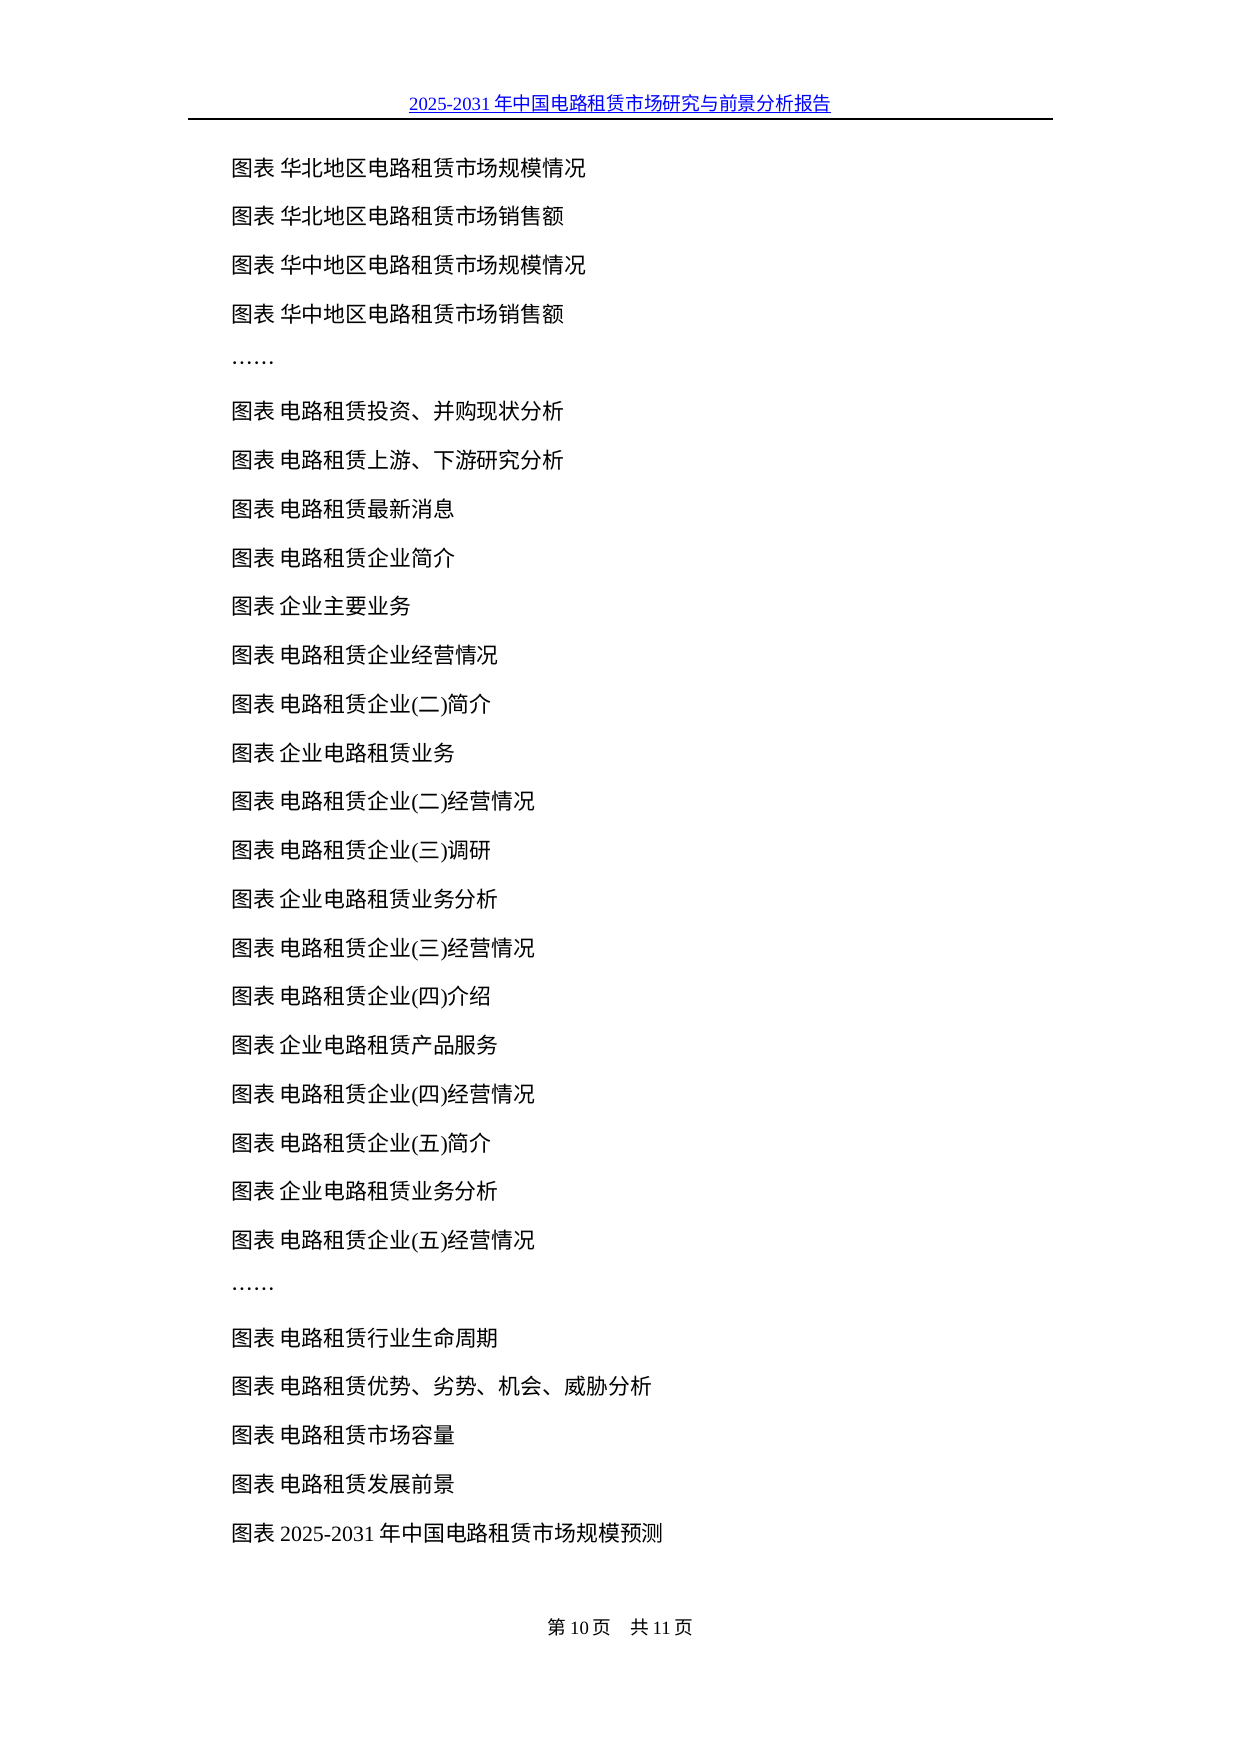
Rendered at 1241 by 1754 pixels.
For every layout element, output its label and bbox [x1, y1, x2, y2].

text [187, 150, 1053, 1548]
